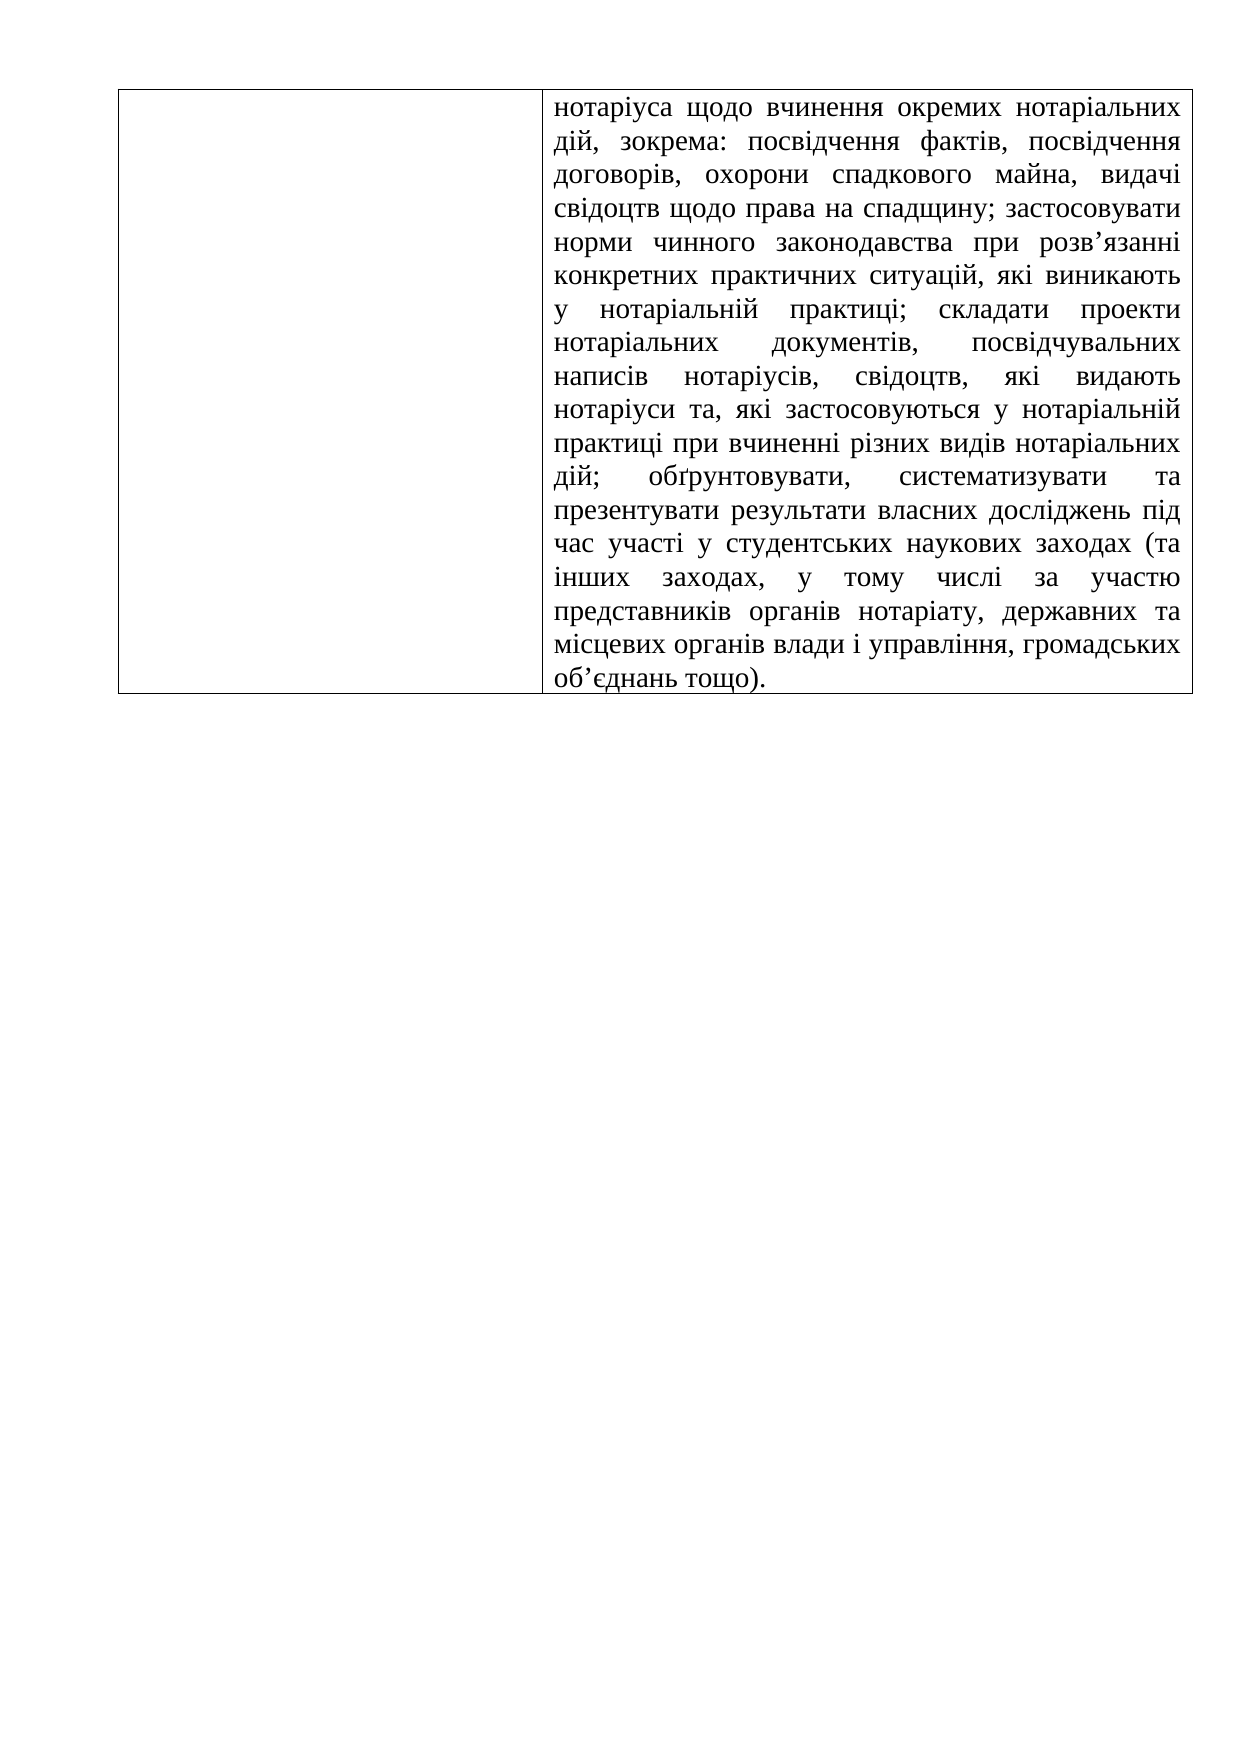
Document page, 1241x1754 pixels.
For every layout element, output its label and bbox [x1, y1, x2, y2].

table_cell [119, 90, 542, 693]
table_cell [543, 90, 1192, 693]
